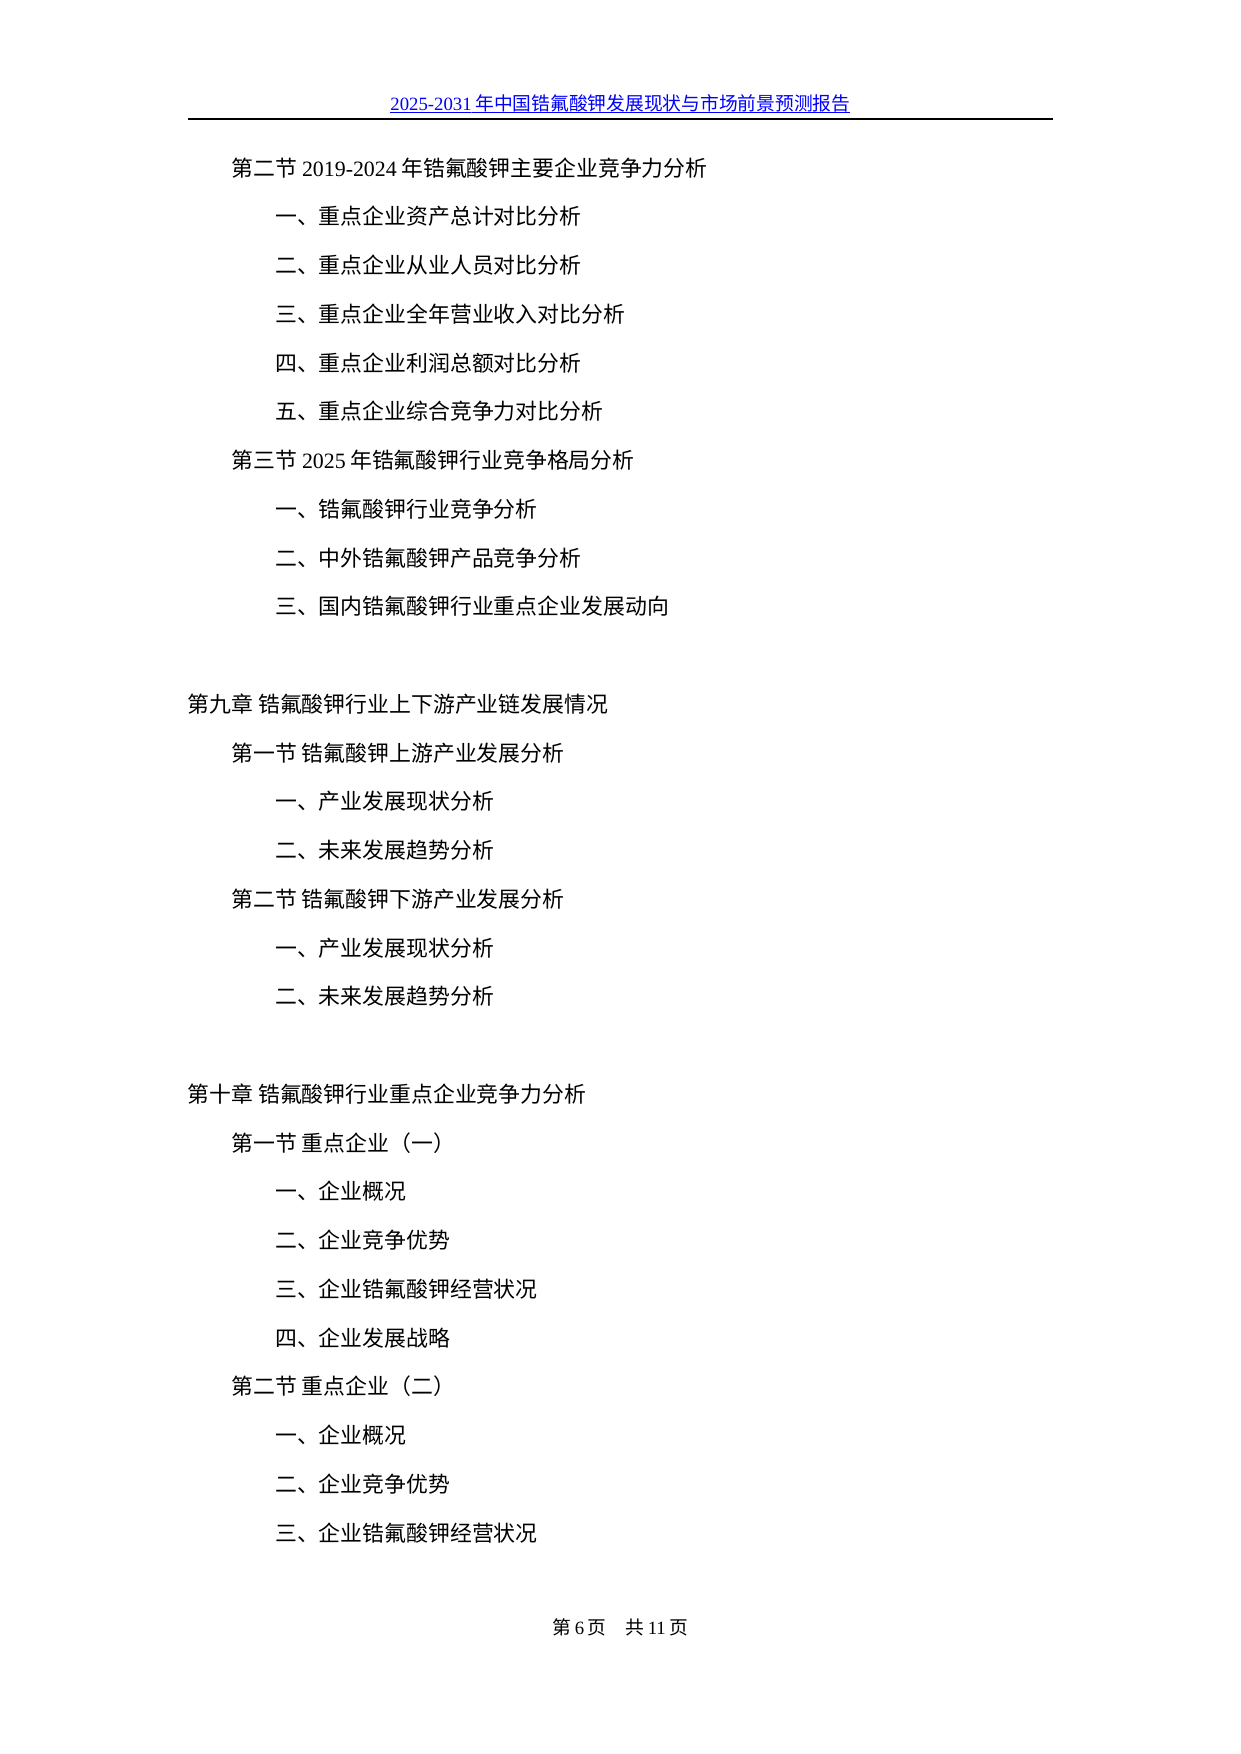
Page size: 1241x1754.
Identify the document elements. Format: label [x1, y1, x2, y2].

text [187, 150, 1053, 1548]
